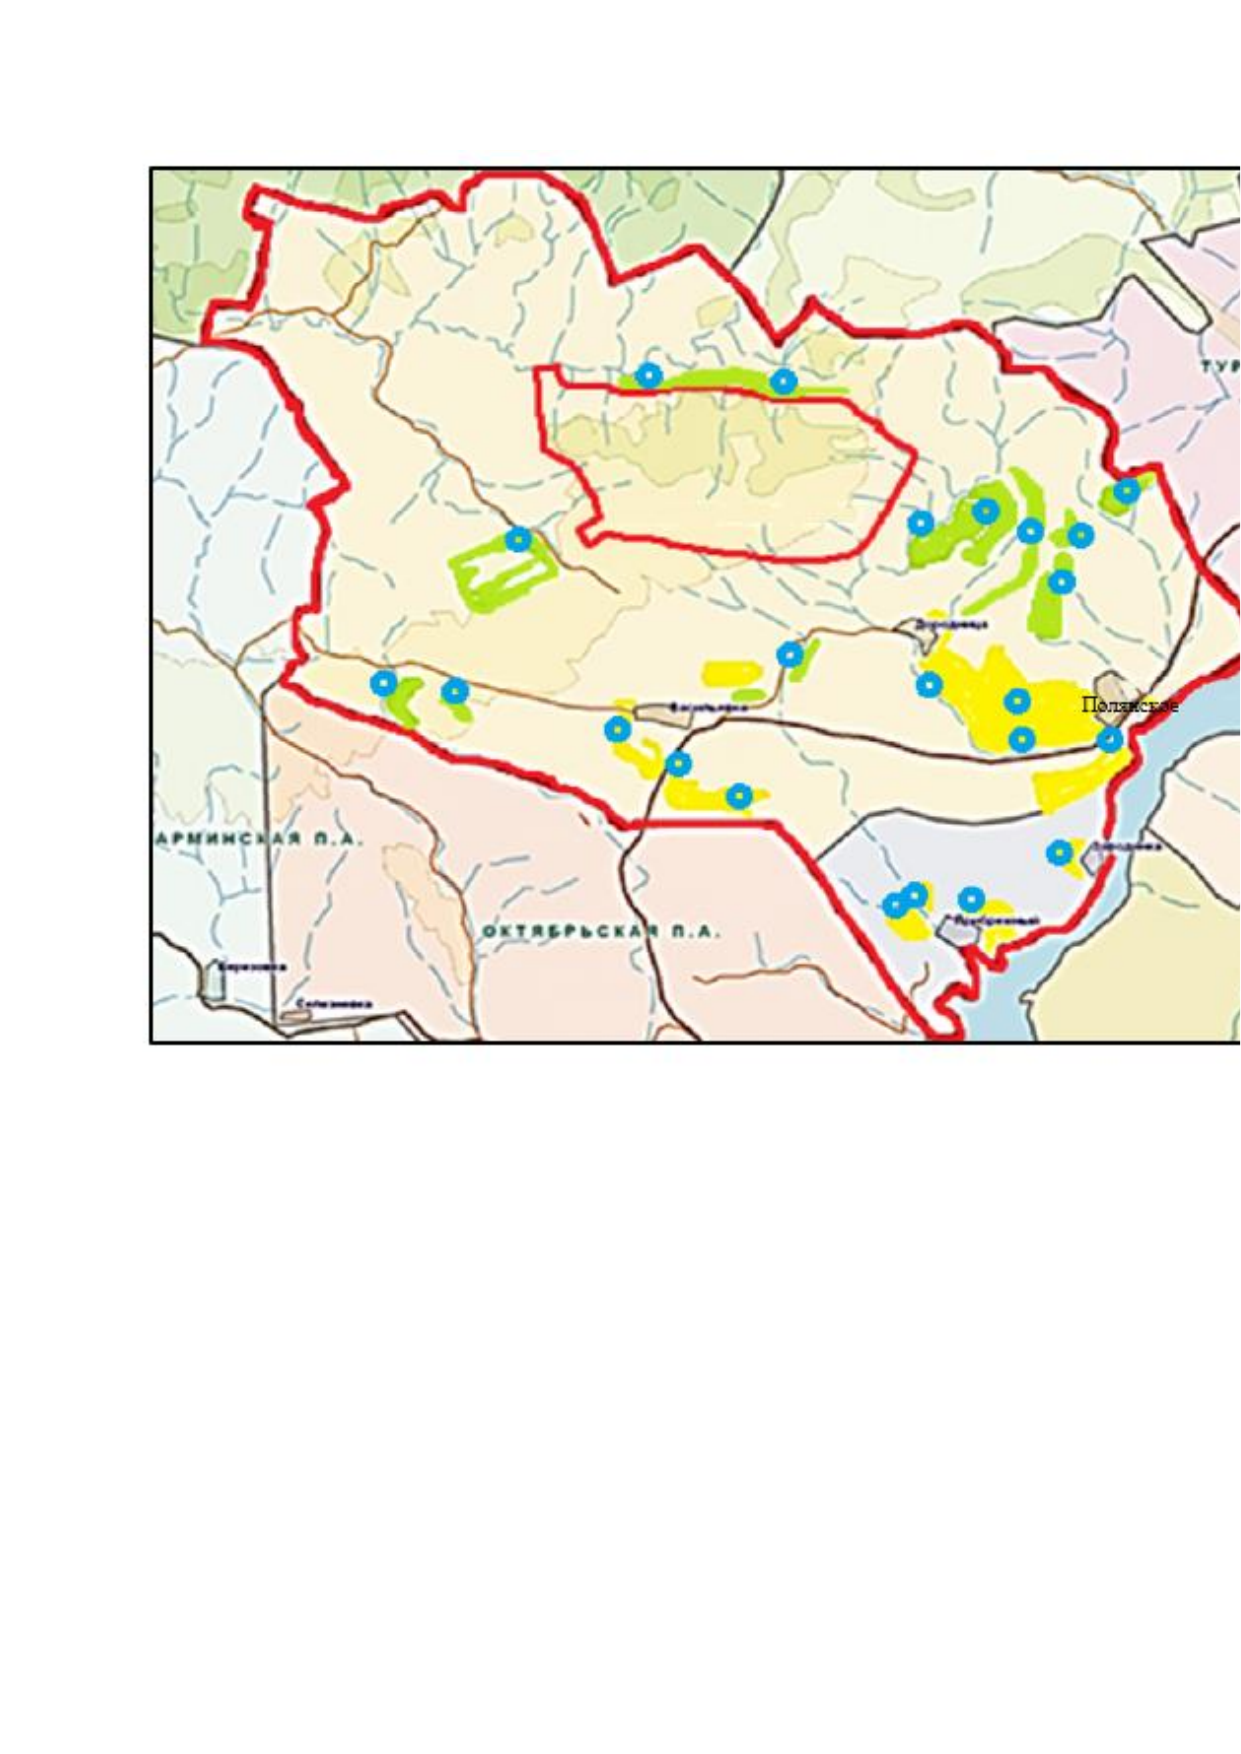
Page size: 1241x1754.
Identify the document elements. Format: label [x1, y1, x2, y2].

picture [112, 150, 1241, 1075]
